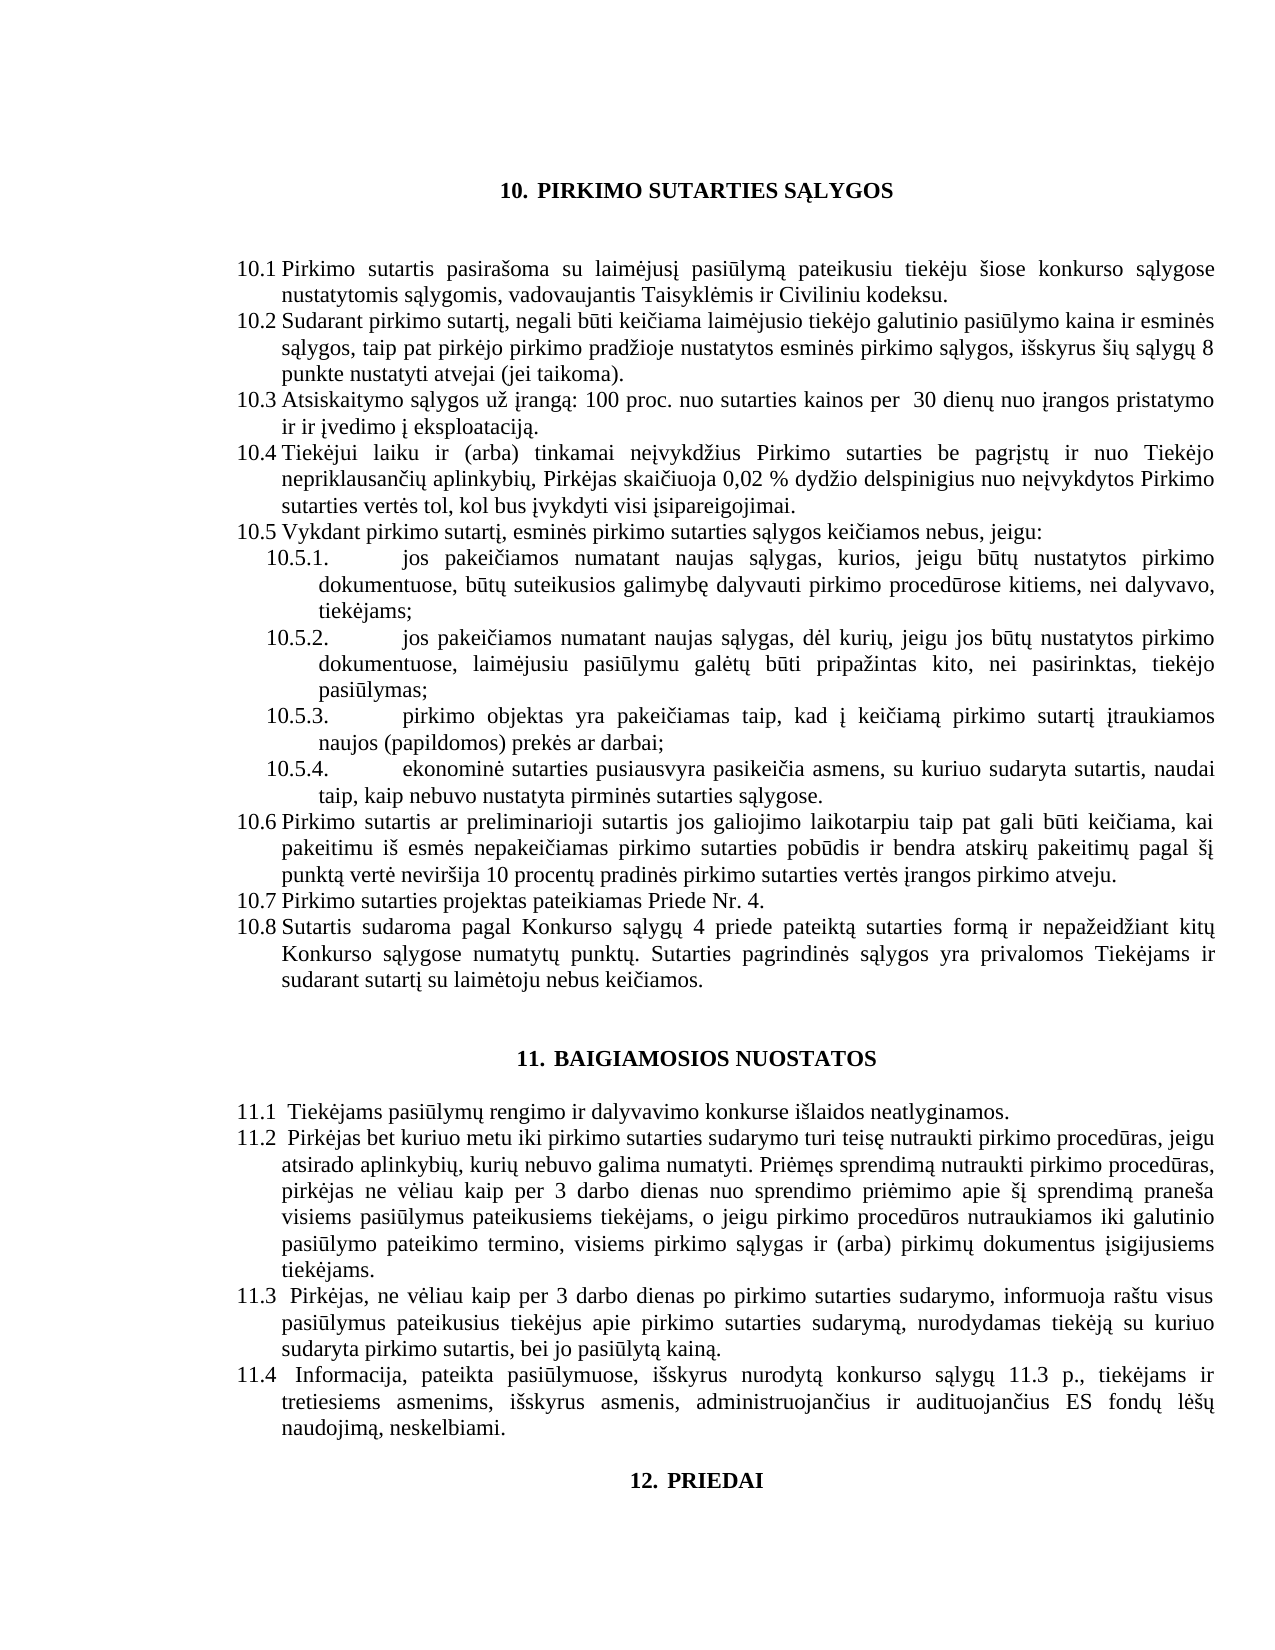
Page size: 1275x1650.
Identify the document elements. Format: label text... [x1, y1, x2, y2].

list ekonominė sutarties pusiausvyra pasikeičia asmens, su kuriuo sudaryta sutartis, naudai taip, kaip nebuvo nustatyta pirminės sutarties sąlygose. [266, 755, 1216, 808]
list Atsiskaitymo sąlygos už įrangą: 100 proc. nuo sutarties kainos per 30 dienų nuo įrangos pristatymo ir ir įvedimo į eksploataciją. [236, 386, 1216, 439]
list Tiekėjui laiku ir (arba) tinkamai neįvykdžius Pirkimo sutarties be pagrįstų ir nuo Tiekėjo nepriklausančių aplinkybių, Pirkėjas skaičiuoja 0,02 % dydžio delspinigius nuo neįvykdytos Pirkimo sutarties vertės tol, kol bus įvykdyti visi įsipareigojimai. [236, 439, 1216, 518]
list Pirkėjas, ne vėliau kaip per 3 darbo dienas po pirkimo sutarties sudarymo, informuoja raštu visus pasiūlymus pateikusius tiekėjus apie pirkimo sutarties sudarymą, nurodydamas tiekėją su kuriuo sudaryta pirkimo sutartis, bei jo pasiūlytą kainą. [236, 1282, 1216, 1361]
list pirkimo objektas yra pakeičiamas taip, kad į keičiamą pirkimo sutartį įtraukiamos naujos (papildomos) prekės ar darbai; [266, 703, 1216, 755]
list Pirkimo sutarties projektas pateikiamas Priede Nr. 4. [236, 887, 1216, 913]
list PRIEDAI [177, 1467, 1216, 1493]
list Vykdant pirkimo sutartį, esminės pirkimo sutarties sąlygos keičiamos nebus, jeigu: [236, 518, 1216, 544]
list Informacija, pateikta pasiūlymuose, išskyrus nurodytą konkurso sąlygų 11.3 p., tiekėjams ir tretiesiems asmenims, išskyrus asmenis, administruojančius ir audituojančius ES fondų lėšų naudojimą, neskelbiami. [236, 1361, 1216, 1441]
list jos pakeičiamos numatant naujas sąlygas, dėl kurių, jeigu jos būtų nustatytos pirkimo dokumentuose, laimėjusiu pasiūlymu galėtų būti pripažintas kito, nei pasirinktas, tiekėjo pasiūlymas; [266, 623, 1216, 703]
list Pirkimo sutartis ar preliminarioji sutartis jos galiojimo laikotarpiu taip pat gali būti keičiama, kai pakeitimu iš esmės nepakeičiamas pirkimo sutarties pobūdis ir bendra atskirų pakeitimų pagal šį punktą vertė neviršija 10 procentų pradinės pirkimo sutarties vertės įrangos pirkimo atveju. [236, 808, 1216, 887]
list PIRKIMO SUTARTIES SĄLYGOS [177, 177, 1216, 203]
list Pirkėjas bet kuriuo metu iki pirkimo sutarties sudarymo turi teisę nutraukti pirkimo procedūras, jeigu atsirado aplinkybių, kurių nebuvo galima numatyti. Priėmęs sprendimą nutraukti pirkimo procedūras, pirkėjas ne vėliau kaip per 3 darbo dienas nuo sprendimo priėmimo apie šį sprendimą praneša visiems pasiūlymus pateikusiems tiekėjams, o jeigu pirkimo procedūros nutraukiamos iki galutinio pasiūlymo pateikimo termino, visiems pirkimo sąlygas ir (arba) pirkimų dokumentus įsigijusiems tiekėjams. [236, 1124, 1216, 1282]
list BAIGIAMOSIOS NUOSTATOS [177, 1045, 1216, 1072]
list Sutartis sudaroma pagal Konkurso sąlygų 4 priede pateiktą sutarties formą ir nepažeidžiant kitų Konkurso sąlygose numatytų punktų. Sutarties pagrindinės sąlygos yra privalomos Tiekėjams ir sudarant sutartį su laimėtoju nebus keičiamos. [236, 913, 1216, 992]
list Sudarant pirkimo sutartį, negali būti keičiama laimėjusio tiekėjo galutinio pasiūlymo kaina ir esminės sąlygos, taip pat pirkėjo pirkimo pradžioje nustatytos esminės pirkimo sąlygos, išskyrus šių sąlygų 8 punkte nustatyti atvejai (jei taikoma). [236, 307, 1216, 386]
list Pirkimo sutartis pasirašoma su laimėjusį pasiūlymą pateikusiu tiekėju šiose konkurso sąlygose nustatytomis sąlygomis, vadovaujantis Taisyklėmis ir Civiliniu kodeksu. [236, 254, 1216, 307]
list Tiekėjams pasiūlymų rengimo ir dalyvavimo konkurse išlaidos neatlyginamos. [236, 1098, 1216, 1124]
list jos pakeičiamos numatant naujas sąlygas, kurios, jeigu būtų nustatytos pirkimo dokumentuose, būtų suteikusios galimybę dalyvauti pirkimo procedūrose kitiems, nei dalyvavo, tiekėjams; [266, 544, 1216, 623]
